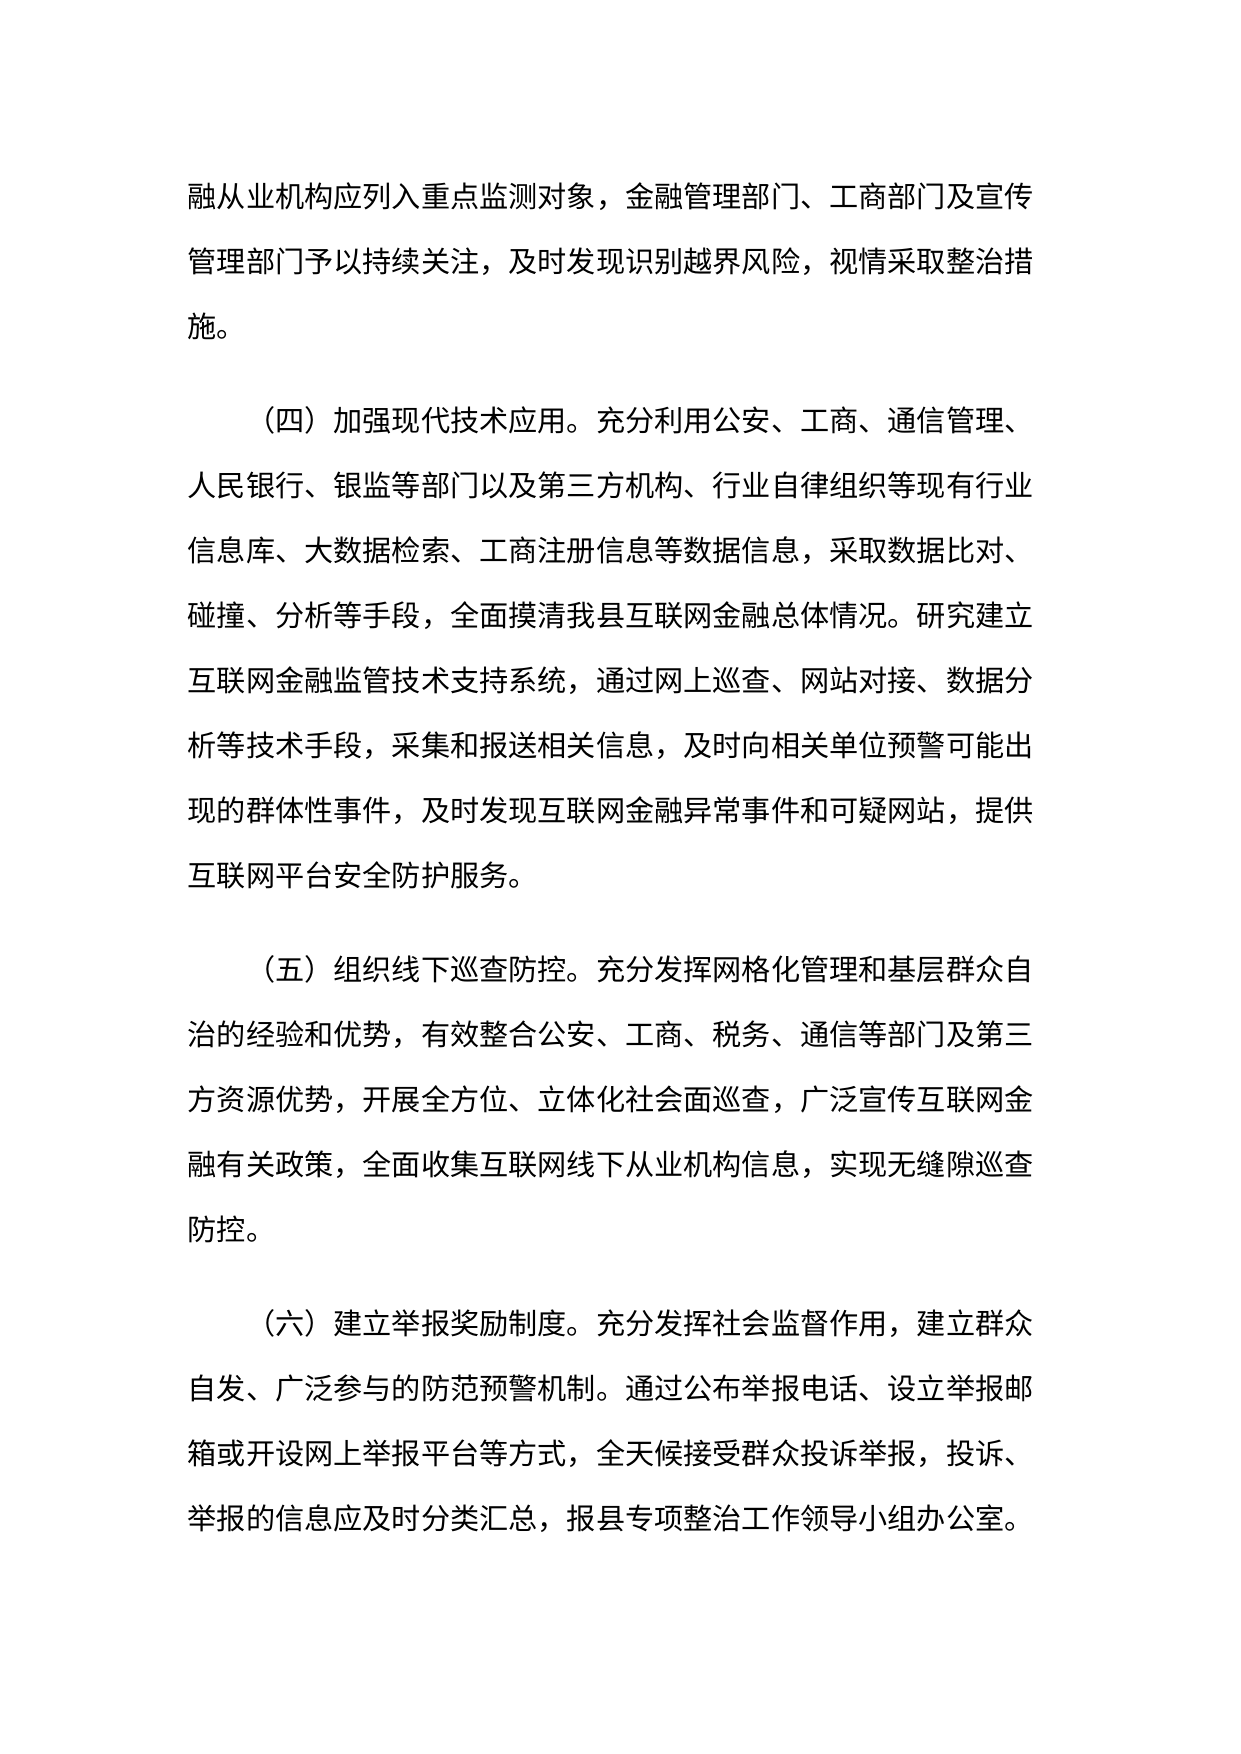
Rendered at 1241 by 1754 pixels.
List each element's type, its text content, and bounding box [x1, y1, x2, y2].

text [187, 162, 1053, 357]
text （五）组织线下巡查防控。充分发挥网格化管理和基层群众自治的经验和优势，有效整合公安、工商、税务、通信等部门及第三方资源优势，开展全方位、立体化社会面巡查，广泛宣传互联网金融有关政策，全面收集互联网线下从业机构信息，实现无缝隙巡查防控。 [187, 935, 1053, 1260]
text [187, 1289, 1053, 1549]
text （四）加强现代技术应用。充分利用公安、工商、通信管理、人民银行、银监等部门以及第三方机构、行业自律组织等现有行业信息库、大数据检索、工商注册信息等数据信息，采取数据比对、碰撞、分析等手段，全面摸清我县互联网金融总体情况。研究建立互联网金融监管技术支持系统，通过网上巡查、网站对接、数据分析等技术手段，采集和报送相关信息，及时向相关单位预警可能出现的群体性事件，及时发现互联网金融异常事件和可疑网站，提供互联网平台安全防护服务。 [187, 386, 1053, 906]
